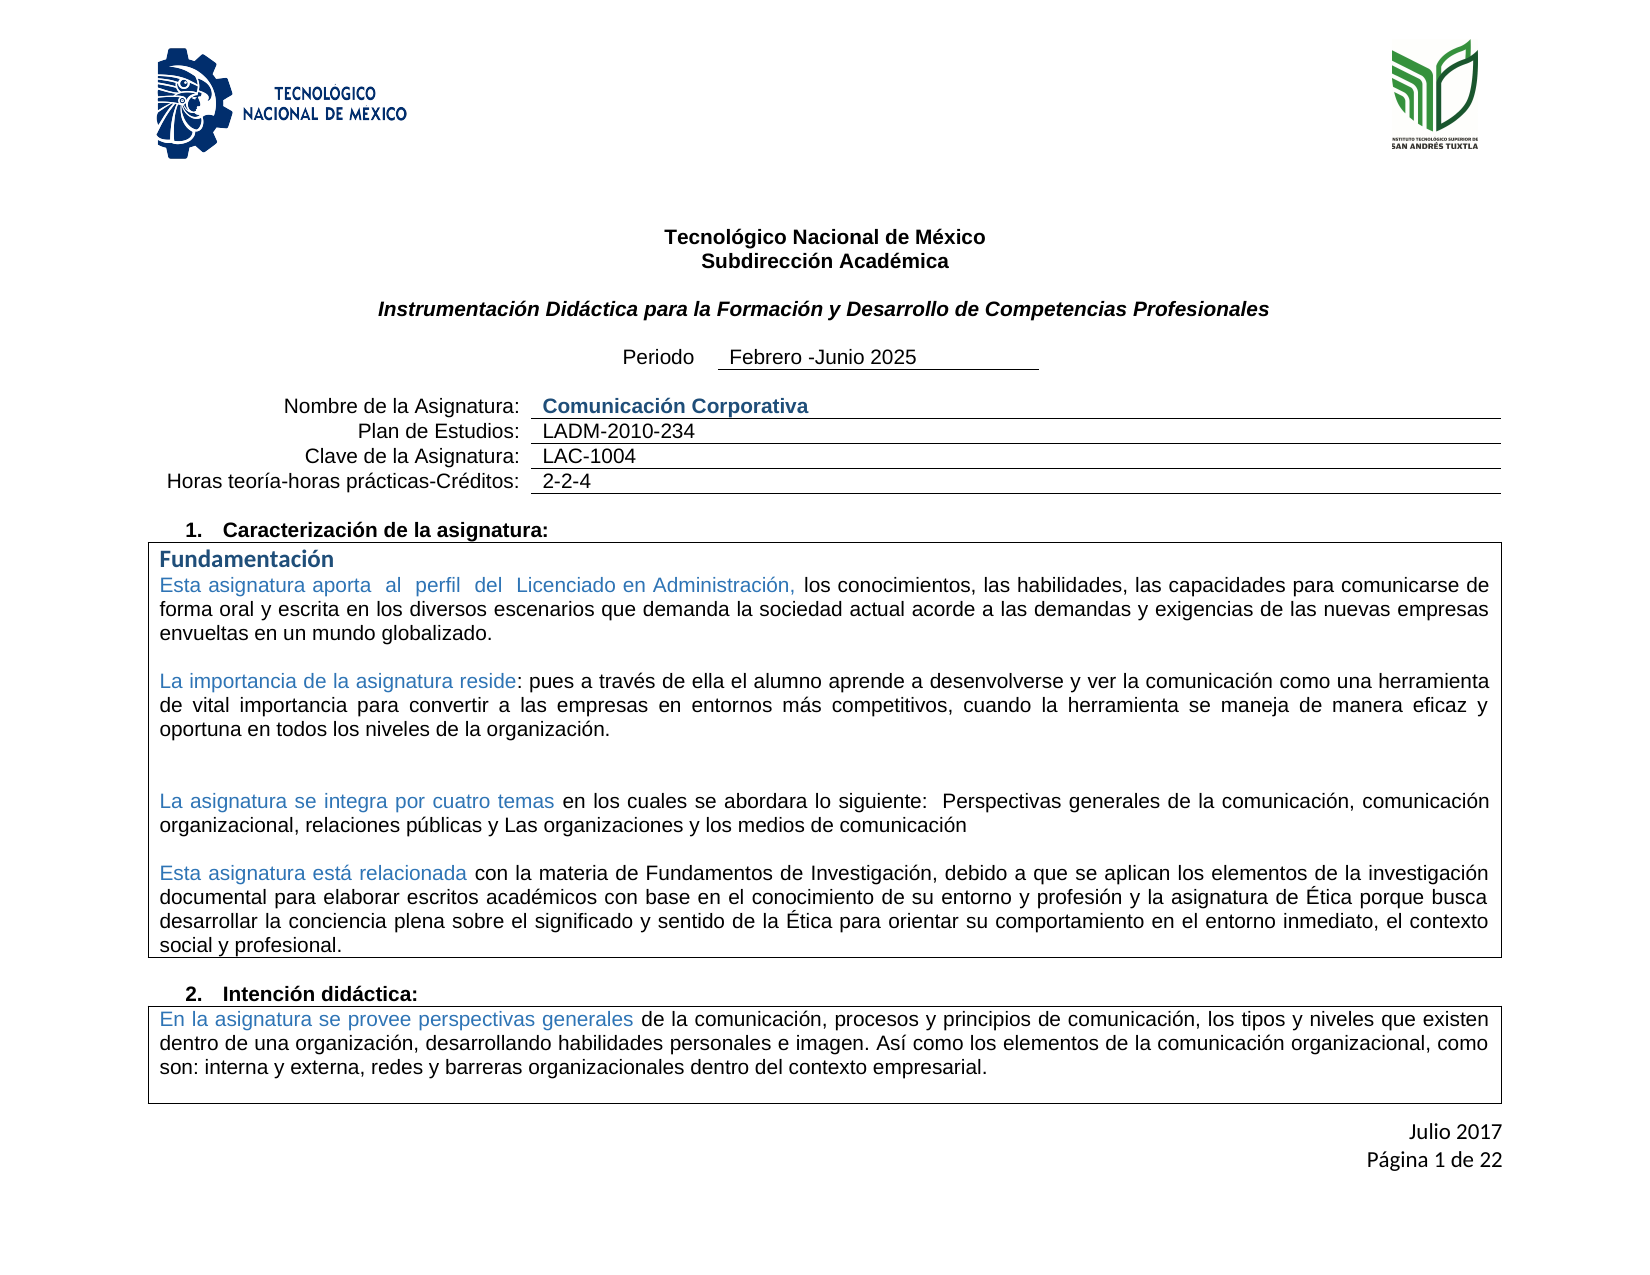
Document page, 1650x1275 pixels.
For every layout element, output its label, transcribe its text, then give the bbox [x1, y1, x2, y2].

table_header Febrero -Junio 2025 [718, 345, 1039, 369]
table_cell Horas teoría-horas prácticas-Créditos: [148, 468, 531, 493]
table_header Fundamentación Esta asignatura aporta al perfil del Licenciado en Administración, los conocimientos, las habilidades, las capacidades para comunicarse de forma oral y escrita en los diversos escenarios que demanda la sociedad actual acorde a las demandas y exigencias de las nuevas empresas envueltas en un mundo globalizado. La importancia de la asignatura reside: pues a través de ella el alumno aprende a desenvolverse y ver la comunicación como una herramienta de vital importancia para convertir a las empresas en entornos más competitivos, cuando la herramienta se maneja de manera eficaz y oportuna en todos los niveles de la organización. La asignatura se integra por cuatro temas en los cuales se abordara lo siguiente: Perspectivas generales de la comunicación, comunicación organizacional, relaciones públicas y Las organizaciones y los medios de comunicación Esta asignatura está relacionada con la materia de Fundamentos de Investigación, debido a que se aplican los elementos de la investigación documental para elaborar escritos académicos con base en el conocimiento de su entorno y profesión y la asignatura de Ética porque busca desarrollar la conciencia plena sobre el significado y sentido de la Ética para orientar su comportamiento en el entorno inmediato, el contexto social y profesional. [149, 543, 1501, 957]
table_cell 2-2-4 [531, 469, 1501, 493]
table_header Nombre de la Asignatura: [148, 394, 531, 418]
table_cell LAC-1004 [531, 444, 1501, 468]
table_header Comunicación Corporativa [531, 394, 1501, 418]
list Intención didáctica: [185, 982, 1502, 1006]
table_cell Clave de la Asignatura: [148, 443, 531, 468]
picture [147, 44, 416, 163]
list Caracterización de la asignatura: [185, 518, 1502, 542]
table_cell Plan de Estudios: [148, 418, 531, 443]
table_header Periodo [611, 345, 718, 369]
text Subdirección Académica [148, 249, 1502, 273]
picture [1392, 39, 1478, 149]
text Tecnológico Nacional de México [148, 225, 1502, 249]
table_cell LADM-2010-234 [531, 419, 1501, 443]
text Instrumentación Didáctica para la Formación y Desarrollo de Competencias Profesionales [148, 297, 1502, 321]
